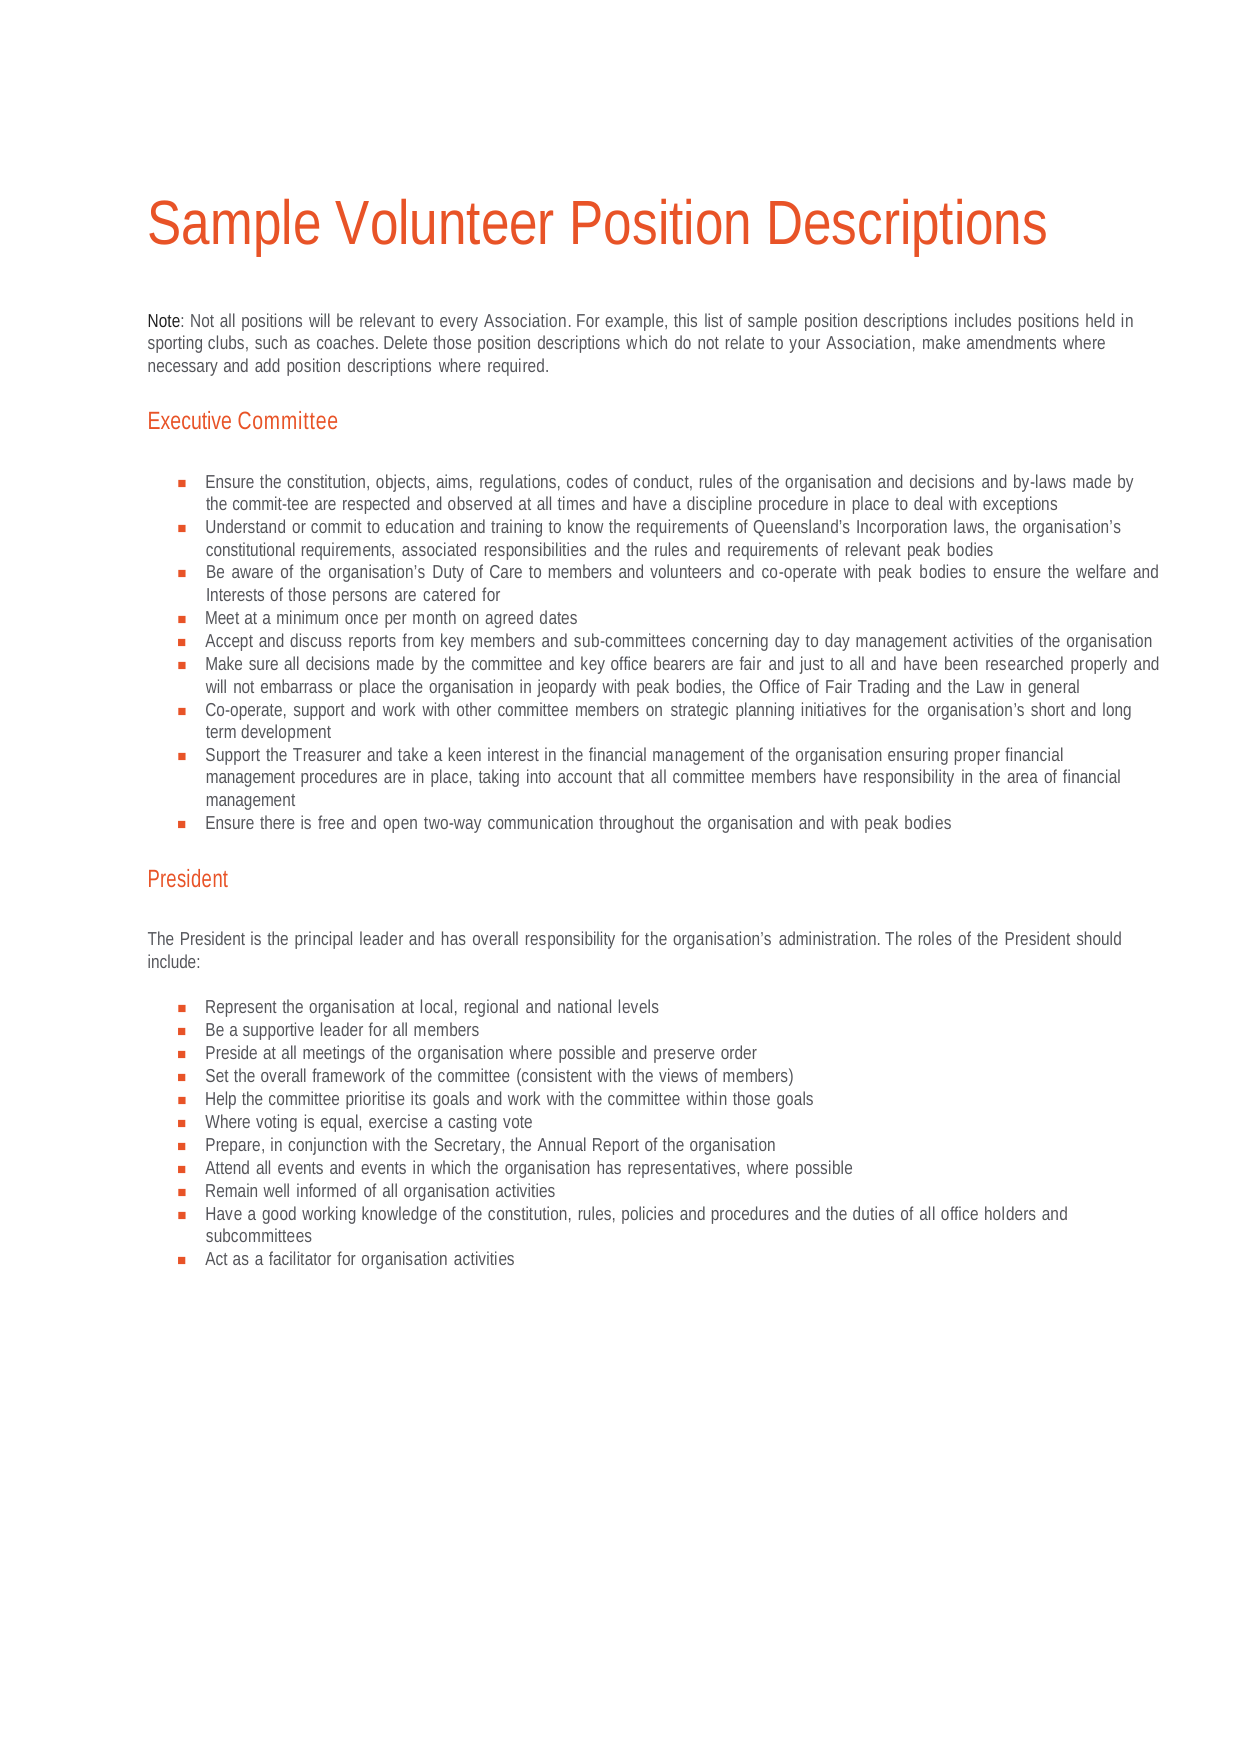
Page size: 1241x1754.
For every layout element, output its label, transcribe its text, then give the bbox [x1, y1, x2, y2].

list Co-operate, support and work with other committee members on strategic planning initiatives for the organisation’s short and long term development [177, 698, 1134, 742]
list Where voting is equal, exercise a casting vote [177, 1111, 1173, 1132]
text President [147, 864, 1173, 892]
list Ensure the constitution, objects, aims, regulations, codes of conduct, rules of the organisation and decisions and by-laws made by the commit-tee are respected and observed at all times and have a discipline procedure in place to deal with exceptions [177, 471, 1136, 514]
text Sample Volunteer Position Descriptions [147, 186, 1173, 258]
list Prepare, in conjunction with the Secretary, the Annual Report of the organisation [177, 1134, 1173, 1156]
list Make sure all decisions made by the committee and key office bearers are fair and just to all and have been researched properly and will not embarrass or place the organisation in jeopardy with peak bodies, the Office of Fair Trading and the Law in general [177, 653, 1162, 697]
text Interests of those persons are catered for [135, 584, 571, 605]
text Note: Not all positions will be relevant to every Association. For example, this list of sample position descriptions includes positions held in sporting clubs, such as coaches. Delete those position descriptions which do not relate to your Association, make amendments where necessary and add position descriptions where required. [147, 309, 1140, 376]
list Set the overall framework of the committee (consistent with the views of members) [177, 1065, 1173, 1087]
list Act as a facilitator for organisation activities [177, 1248, 1173, 1269]
list Attend all events and events in which the organisation has representatives, where possible [177, 1157, 1173, 1178]
list Meet at a minimum once per month on agreed dates [177, 607, 1173, 628]
list Ensure there is free and open two-way communication throughout the organisation and with peak bodies [177, 812, 1173, 834]
list Preside at all meetings of the organisation where possible and preserve order [177, 1042, 1173, 1064]
list Be a supportive leader for all members [177, 1019, 1173, 1041]
text Executive Committee [147, 406, 1173, 434]
list Be aware of the organisation’s Duty of Care to members and volunteers and co-operate with peak bodies to ensure the welfare and [177, 562, 1173, 583]
list Have a good working knowledge of the constitution, rules, policies and procedures and the duties of all office holders and subcommittees [177, 1203, 1073, 1247]
list Help the committee prioritise its goals and work with the committee within those goals [177, 1088, 1173, 1109]
list Accept and discuss reports from key members and sub-committees concerning day to day management activities of the organisation [177, 629, 1173, 651]
list Remain well informed of all organisation activities [177, 1180, 1173, 1201]
list Support the Treasurer and take a keen interest in the financial management of the organisation ensuring proper financial management procedures are in place, taking into account that all committee members have responsibility in the area of financial management [177, 744, 1129, 810]
text The President is the principal leader and has overall responsibility for the organisation’s administration. The roles of the President should include: [147, 928, 1124, 972]
list Represent the organisation at local, regional and national levels [177, 996, 1173, 1018]
list Understand or commit to education and training to know the requirements of Queensland’s Incorporation laws, the organisation’s constitutional requirements, associated responsibilities and the rules and requirements of relevant peak bodies [177, 516, 1126, 560]
